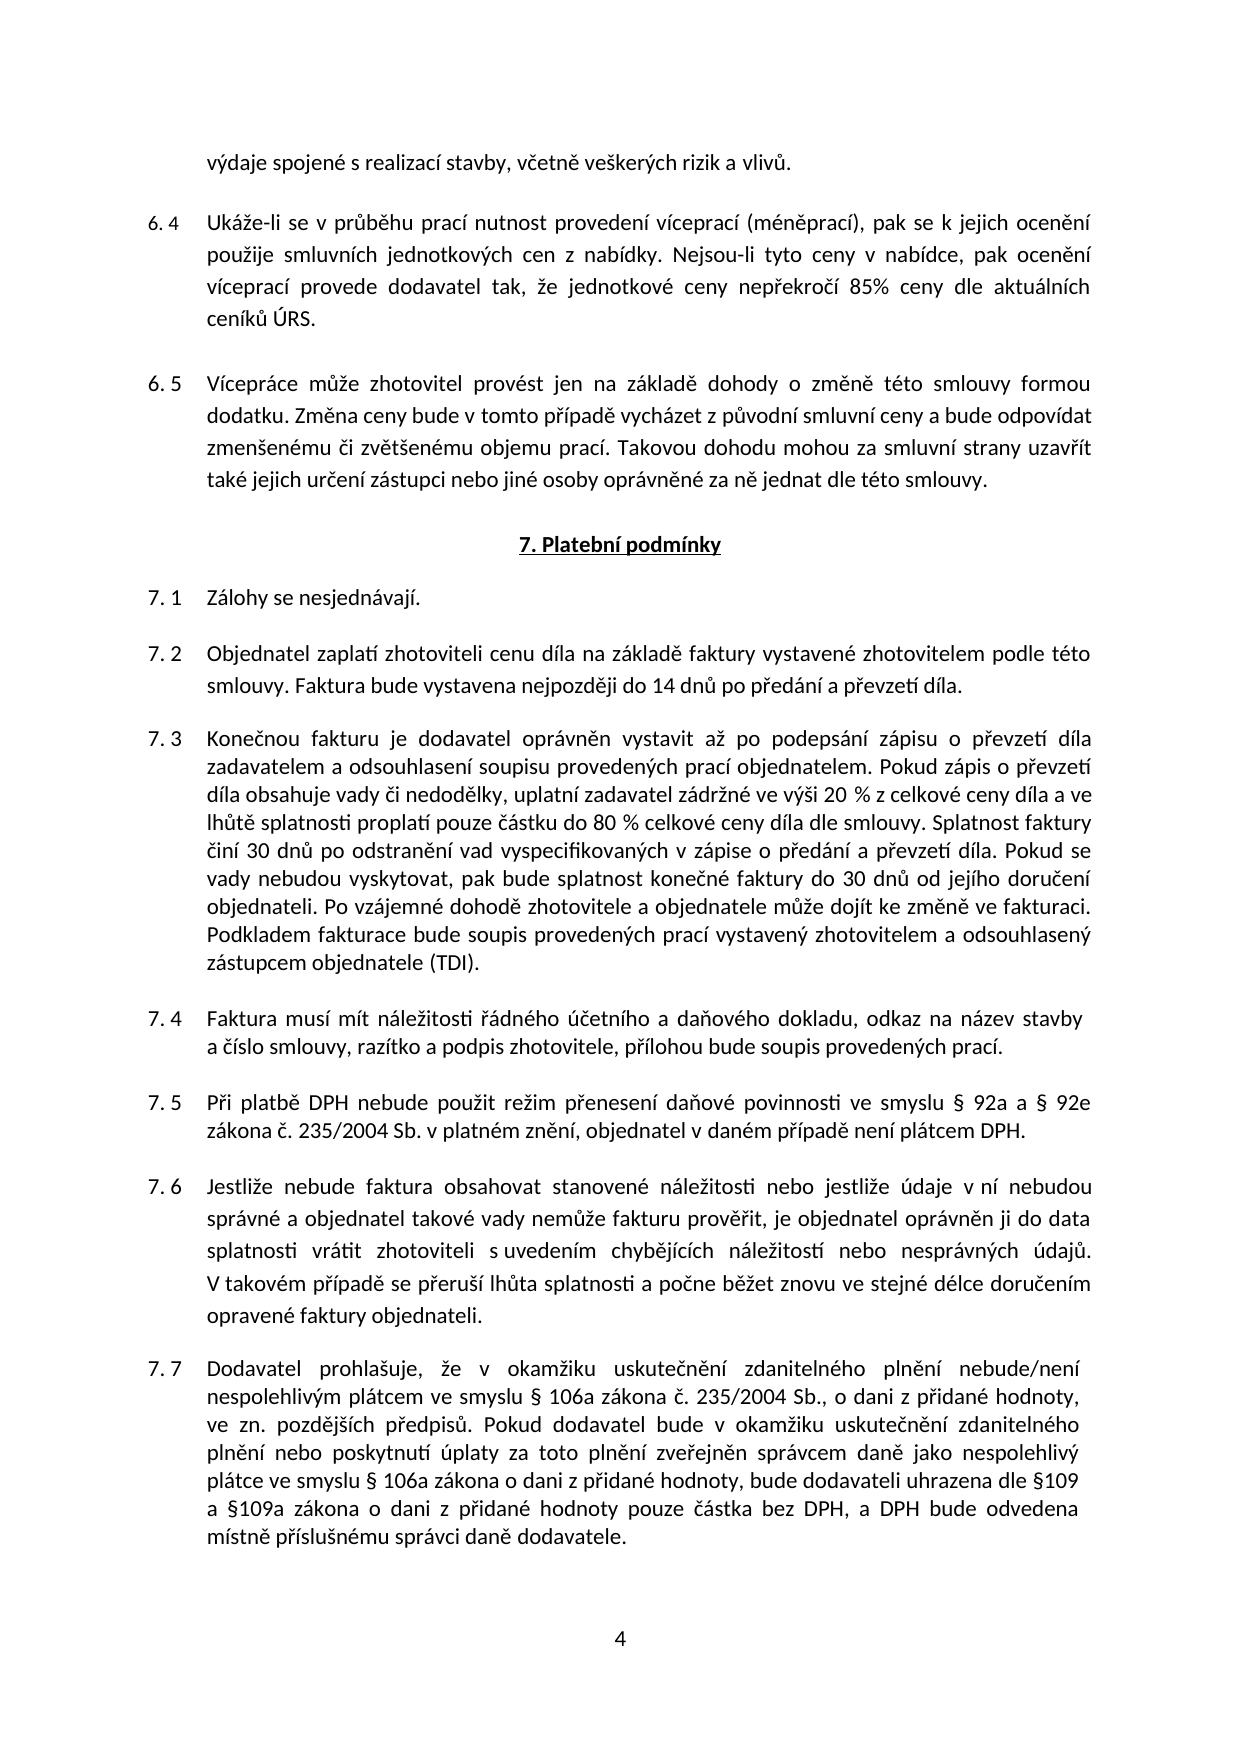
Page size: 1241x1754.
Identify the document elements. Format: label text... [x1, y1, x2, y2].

list Vícepráce může zhotovitel provést jen na základě dohody o změně této smlouvy formou dodatku. Změna ceny bude v tomto případě vycházet z původní smluvní ceny a bude odpovídat zmenšenému či zvětšenému objemu prací. Takovou dohodu mohou za smluvní strany uzavřít také jejich určení zástupci nebo jiné osoby oprávněné za ně jednat dle této smlouvy. [148, 369, 1093, 493]
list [148, 148, 1081, 176]
list Jestliže nebude faktura obsahovat stanovené náležitosti nebo jestliže údaje v ní nebudou správné a objednatel takové vady nemůže fakturu prověřit, je objednatel oprávněn ji do data splatnosti vrátit zhotoviteli s uvedením chybějících náležitostí nebo nesprávných údajů. V takovém případě se přeruší lhůta splatnosti a počne běžet znovu ve stejné délce doručením opravené faktury objednateli. [148, 1172, 1093, 1329]
list Při platbě DPH nebude použit režim přenesení daňové povinnosti ve smyslu § 92a a § 92e zákona č. 235/2004 Sb. v platném znění, objednatel v daném případě není plátcem DPH. [148, 1088, 1093, 1144]
list Zálohy se nesjednávají. [148, 583, 1093, 611]
list Objednatel zaplatí zhotoviteli cenu díla na základě faktury vystavené zhotovitelem podle této smlouvy. Faktura bude vystavena nejpozději do 14 dnů po předání a převzetí díla. [148, 639, 1093, 699]
list Konečnou fakturu je dodavatel oprávněn vystavit až po podepsání zápisu o převzetí díla zadavatelem a odsouhlasení soupisu provedených prací objednatelem. Pokud zápis o převzetí díla obsahuje vady či nedodělky, uplatní zadavatel zádržné ve výši 20 % z celkové ceny díla a ve lhůtě splatnosti proplatí pouze částku do 80 % celkové ceny díla dle smlouvy. Splatnost faktury činí 30 dnů po odstranění vad vyspecifikovaných v zápise o předání a převzetí díla. Pokud se vady nebudou vyskytovat, pak bude splatnost konečné faktury do 30 dnů od jejího doručení objednateli. Po vzájemné dohodě zhotovitele a objednatele může dojít ke změně ve fakturaci. Podkladem fakturace bude soupis provedených prací vystavený zhotovitelem a odsouhlasený zástupcem objednatele (TDI). [148, 724, 1093, 976]
list Ukáže-li se v průběhu prací nutnost provedení víceprací (méněprací), pak se k jejich ocenění použije smluvních jednotkových cen z nabídky. Nejsou-li tyto ceny v nabídce, pak ocenění víceprací provede dodavatel tak, že jednotkové ceny nepřekročí 85% ceny dle aktuálních ceníků ÚRS. [148, 208, 1093, 332]
list 7. Platební podmínky [148, 530, 1093, 558]
list Faktura musí mít náležitosti řádného účetního a daňového dokladu, odkaz na název stavby a číslo smlouvy, razítko a podpis zhotovitele, přílohou bude soupis provedených prací. [148, 1004, 1093, 1060]
list Dodavatel prohlašuje, že v okamžiku uskutečnění zdanitelného plnění nebude/není nespolehlivým plátcem ve smyslu § 106a zákona č. 235/2004 Sb., o dani z přidané hodnoty, ve zn. pozdějších předpisů. Pokud dodavatel bude v okamžiku uskutečnění zdanitelného plnění nebo poskytnutí úplaty za toto plnění zveřejněn správcem daně jako nespolehlivý plátce ve smyslu § 106a zákona o dani z přidané hodnoty, bude dodavateli uhrazena dle §109 a §109a zákona o dani z přidané hodnoty pouze částka bez DPH, a DPH bude odvedena místně příslušnému správci daně dodavatele. [148, 1354, 1081, 1550]
